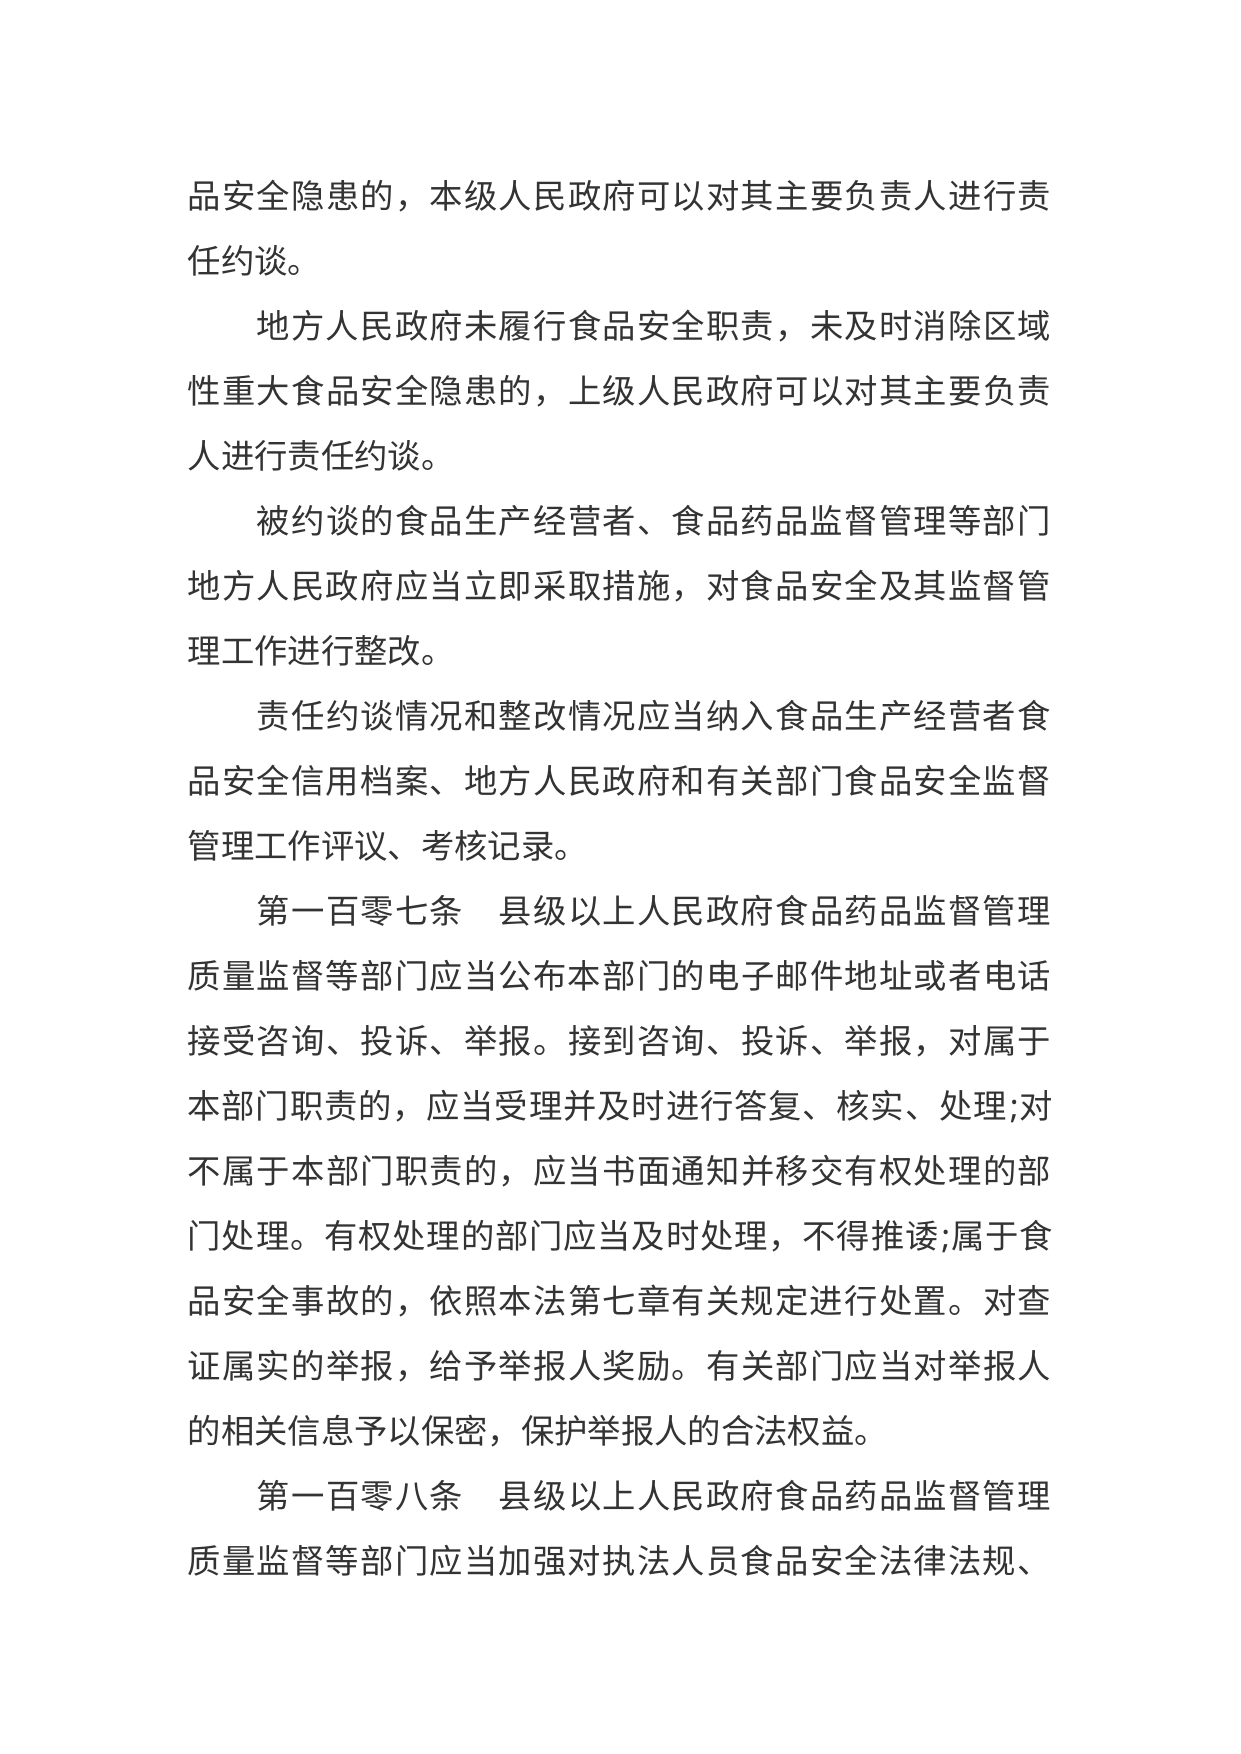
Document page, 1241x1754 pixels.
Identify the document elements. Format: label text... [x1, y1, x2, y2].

text 地方人民政府未履行食品安全职责，未及时消除区域性重大食品安全隐患的，上级人民政府可以对其主要负责人进行责任约谈。 [187, 292, 1053, 487]
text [187, 1462, 1053, 1592]
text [187, 162, 1053, 292]
text 第一百零七条 县级以上人民政府食品药品监督管理、质量监督等部门应当公布本部门的电子邮件地址或者电话，接受咨询、投诉、举报。接到咨询、投诉、举报，对属于本部门职责的，应当受理并及时进行答复、核实、处理;对不属于本部门职责的，应当书面通知并移交有权处理的部门处理。有权处理的部门应当及时处理，不得推诿;属于食品安全事故的，依照本法第七章有关规定进行处置。对查证属实的举报，给予举报人奖励。有关部门应当对举报人的相关信息予以保密，保护举报人的合法权益。 [187, 877, 1053, 1462]
text 被约谈的食品生产经营者、食品药品监督管理等部门、地方人民政府应当立即采取措施，对食品安全及其监督管理工作进行整改。 [187, 487, 1053, 682]
text 责任约谈情况和整改情况应当纳入食品生产经营者食品安全信用档案、地方人民政府和有关部门食品安全监督管理工作评议、考核记录。 [187, 682, 1053, 877]
